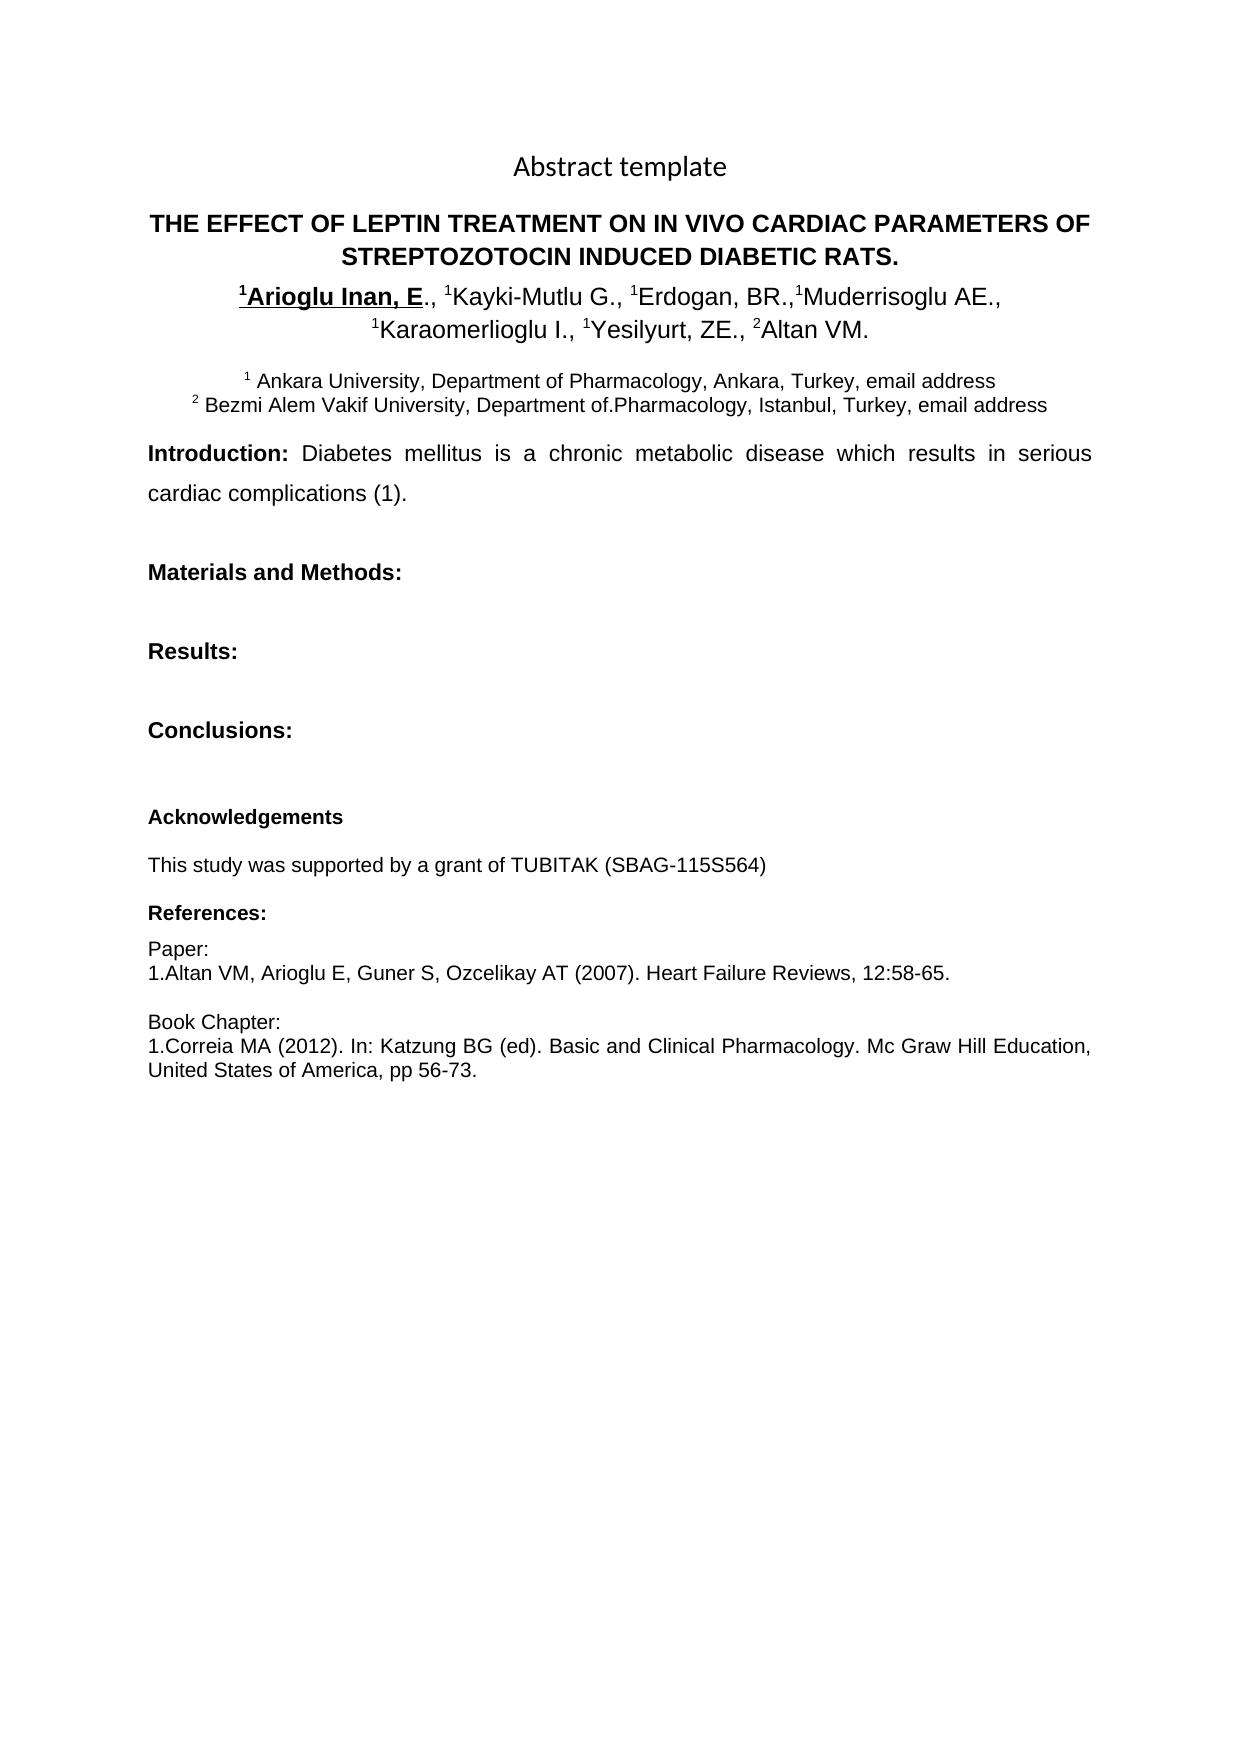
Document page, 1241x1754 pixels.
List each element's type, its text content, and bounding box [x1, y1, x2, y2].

text Acknowledgements [148, 804, 1093, 828]
text Conclusions: [148, 717, 1093, 743]
text 1.Correia MA (2012). In: Katzung BG (ed). Basic and Clinical Pharmacology. Mc Graw Hill Education, United States of America, pp 56-73. [148, 1033, 1093, 1081]
text Results: [148, 638, 1093, 664]
text This study was supported by a grant of TUBITAK (SBAG-115S564) [148, 853, 1093, 877]
text 1 Ankara University, Department of Pharmacology, Ankara, Turkey, email address [148, 368, 1093, 392]
text Abstract template [148, 148, 1093, 183]
text Introduction: Diabetes mellitus is a chronic metabolic disease which results in serious cardiac complications (1). [148, 440, 1093, 506]
text THE EFFECT OF LEPTIN TREATMENT ON IN VIVO CARDIAC PARAMETERS OF STREPTOZOTOCIN INDUCED DIABETIC RATS. [148, 209, 1093, 271]
text Materials and Methods: [148, 559, 1093, 585]
text Paper: [148, 937, 1093, 961]
text 1.Altan VM, Arioglu E, Guner S, Ozcelikay AT (2007). Heart Failure Reviews, 12:58-65. [148, 961, 1093, 985]
text 1Arioglu Inan, E., 1Kayki-Mutlu G., 1Erdogan, BR.,1Muderrisoglu AE., 1Karaomerlioglu I., 1Yesilyurt, ZE., 2Altan VM. [148, 282, 1093, 343]
text References: [148, 901, 1093, 925]
text Book Chapter: [148, 1009, 1093, 1033]
text 2 Bezmi Alem Vakif University, Department of.Pharmacology, Istanbul, Turkey, email address [148, 392, 1093, 416]
